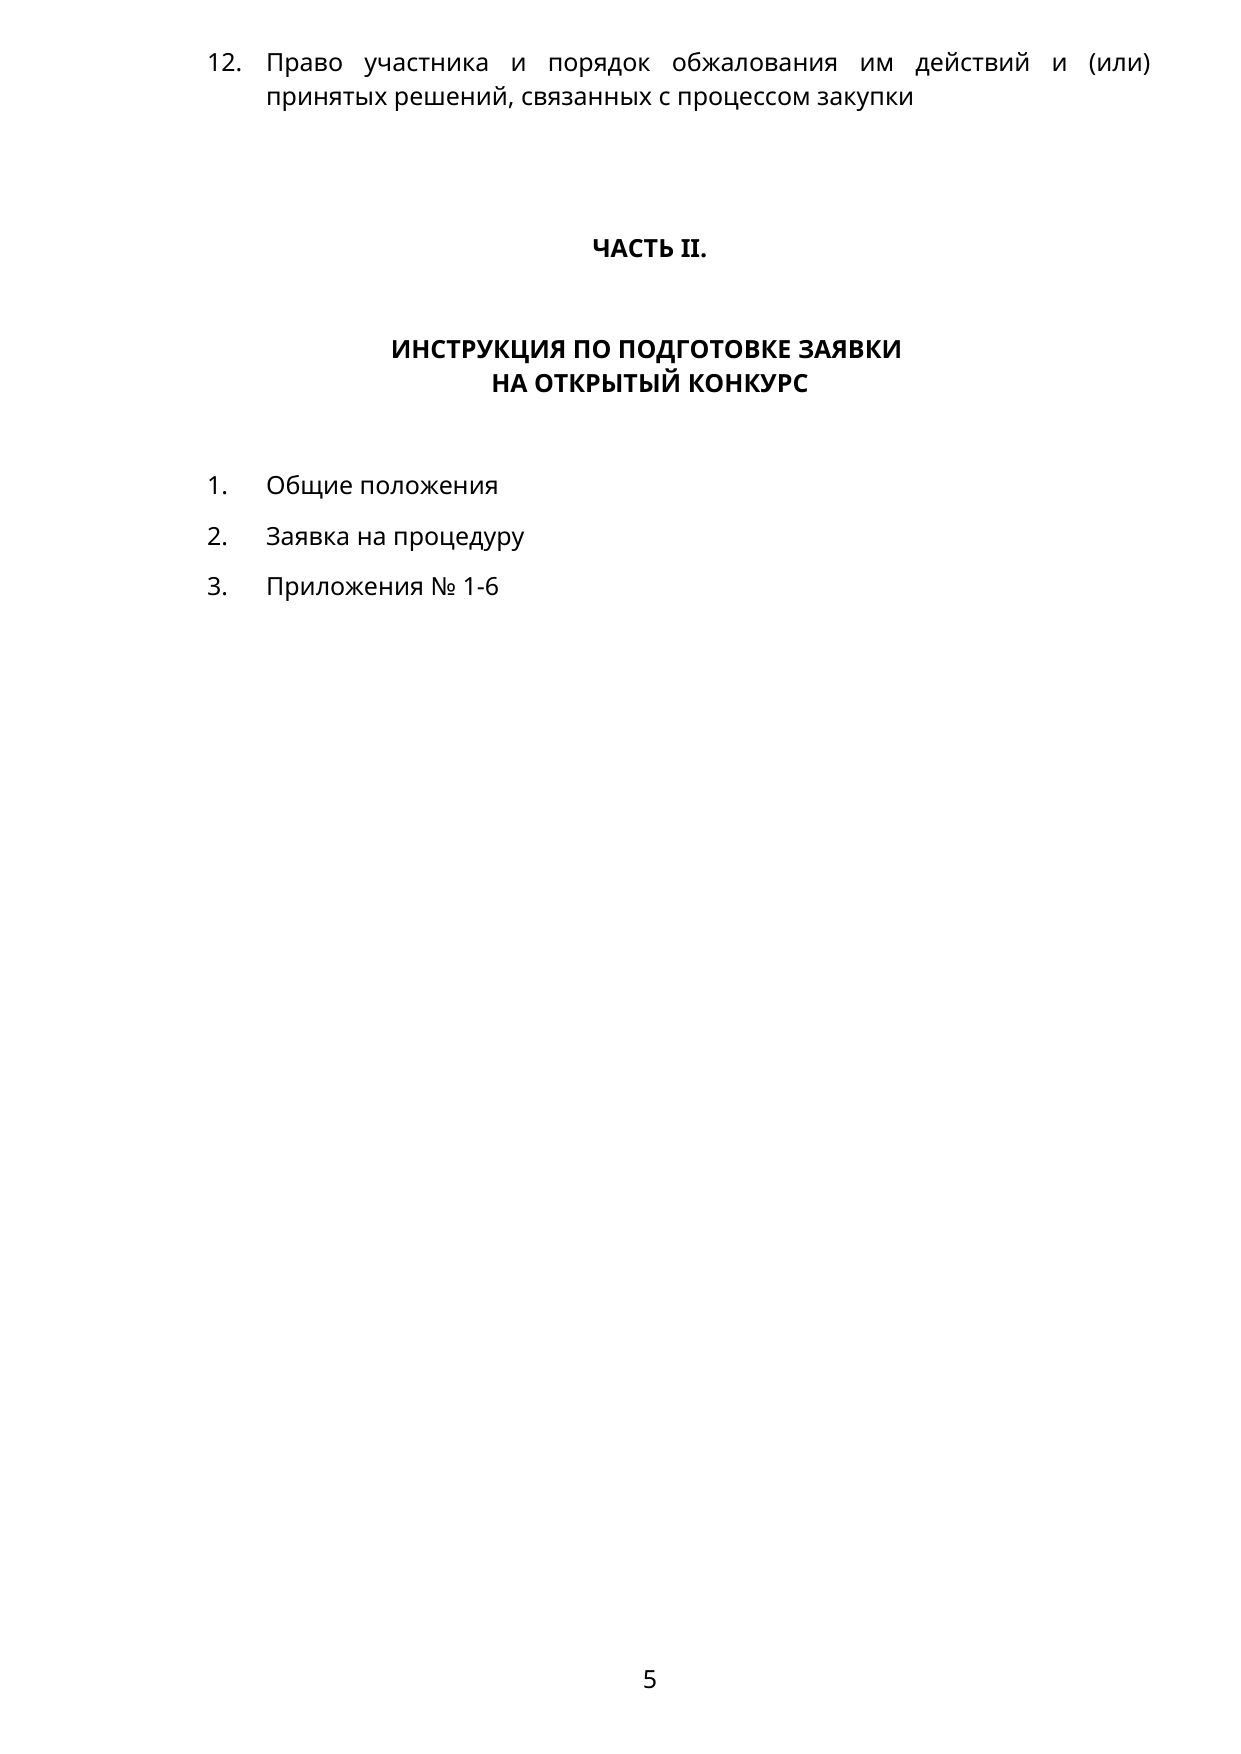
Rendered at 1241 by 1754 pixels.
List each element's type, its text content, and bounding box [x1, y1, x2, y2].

text 3. Приложения № 1-6 [207, 569, 1152, 603]
text ЧАСТЬ II. [148, 231, 1152, 265]
text 12. Право участника и порядок обжалования им действий и (или) принятых решений, связанных с процессом закупки [207, 44, 1152, 112]
text 2. Заявка на процедуру [207, 518, 1152, 552]
text 1. Общие положения [207, 468, 1152, 502]
text ИНСТРУКЦИЯ ПО ПОДГОТОВКЕ ЗАЯВКИ НА ОТКРЫТЫЙ КОНКУРС [148, 332, 1152, 400]
